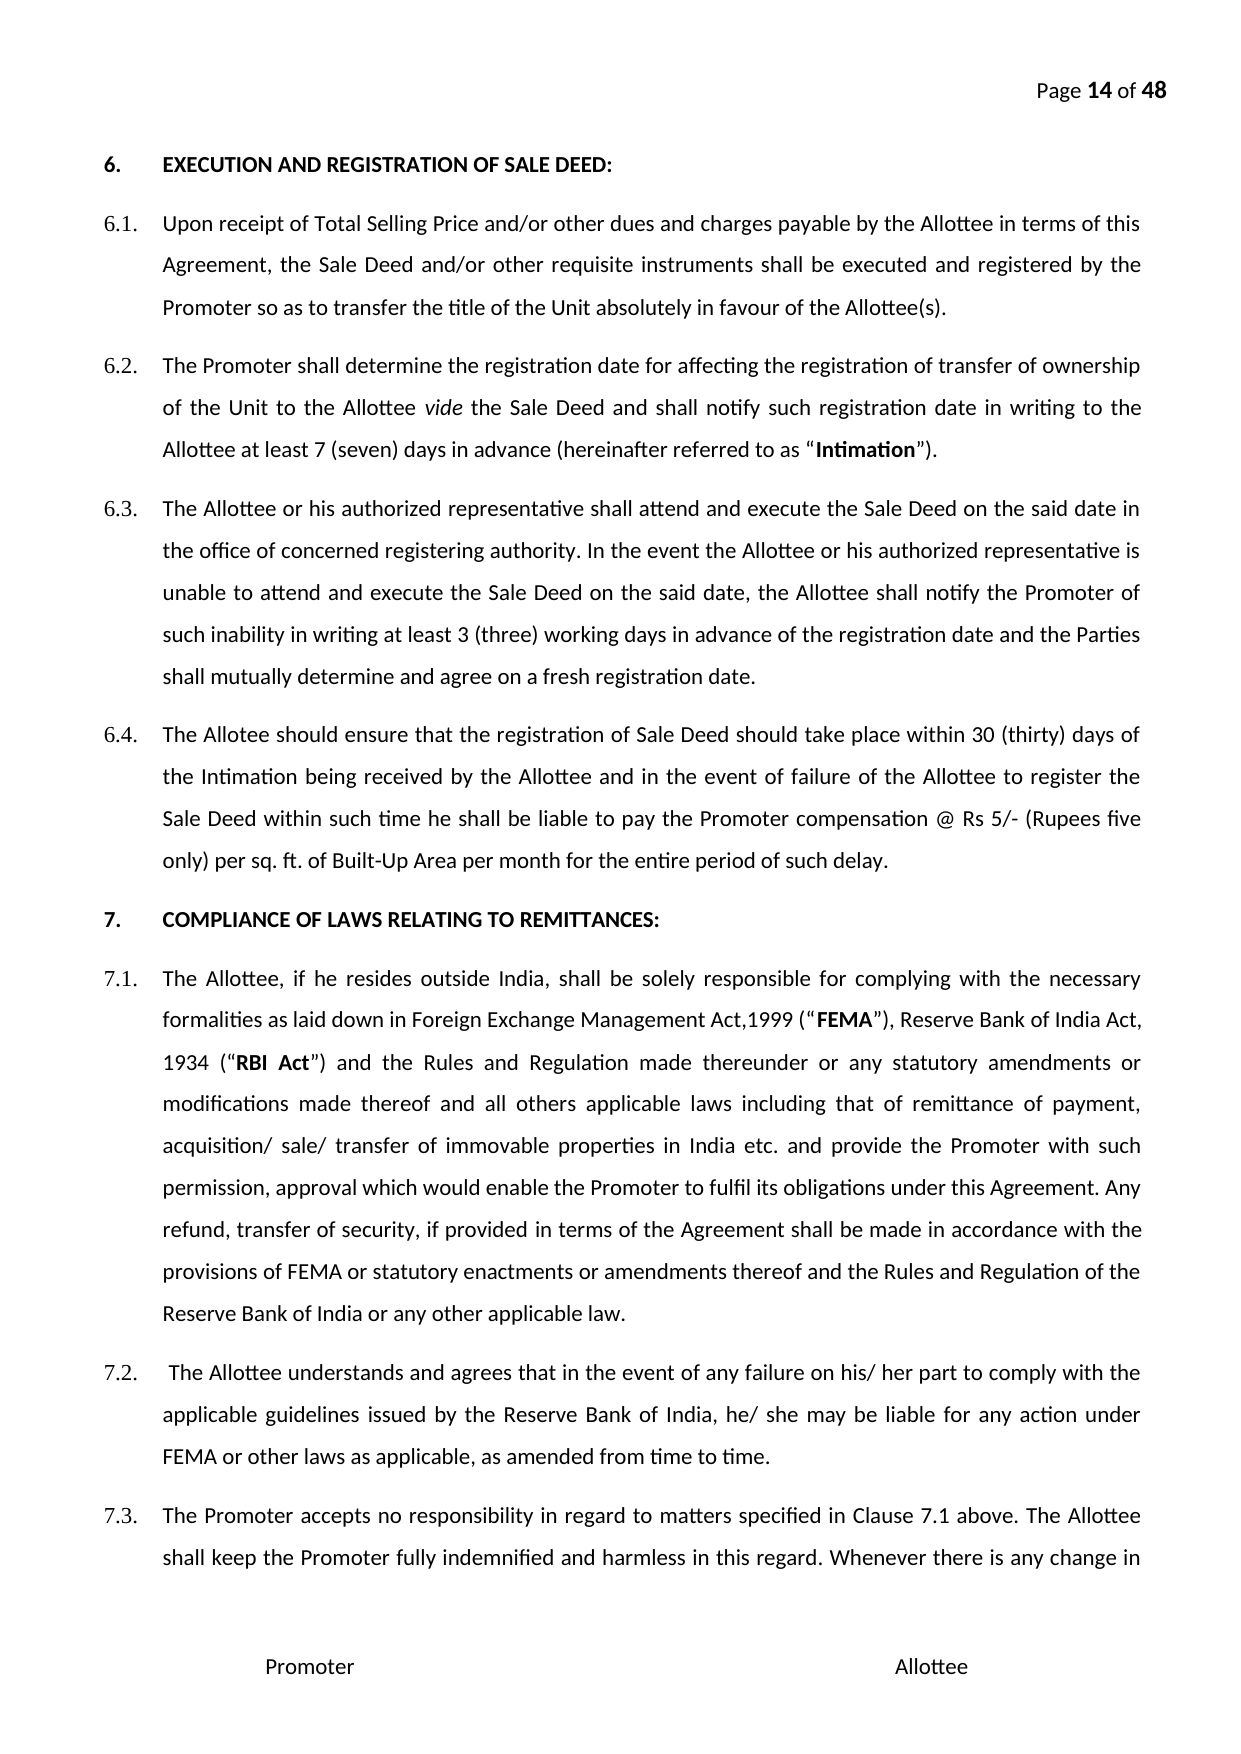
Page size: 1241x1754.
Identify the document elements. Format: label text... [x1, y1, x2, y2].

list The Allottee or his authorized representative shall attend and execute the Sale Deed on the said date in the office of concerned registering authority. In the event the Allottee or his authorized representative is unable to attend and execute the Sale Deed on the said date, the Allottee shall notify the Promoter of such inability in writing at least 3 (three) working days in advance of the registration date and the Parties shall mutually determine and agree on a fresh registration date. [103, 494, 1143, 690]
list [103, 1501, 1142, 1571]
list The Allottee understands and agrees that in the event of any failure on his/ her part to comply with the applicable guidelines issued by the Reserve Bank of India, he/ she may be liable for any action under FEMA or other laws as applicable, as amended from time to time. [103, 1358, 1143, 1470]
list EXECUTION AND REGISTRATION OF SALE DEED: [103, 150, 1143, 178]
list Upon receipt of Total Selling Price and/or other dues and charges payable by the Allottee in terms of this Agreement, the Sale Deed and/or other requisite instruments shall be executed and registered by the Promoter so as to transfer the title of the Unit absolutely in favour of the Allottee(s). [103, 209, 1143, 321]
list The Allotee should ensure that the registration of Sale Deed should take place within 30 (thirty) days of the Intimation being received by the Allottee and in the event of failure of the Allottee to register the Sale Deed within such time he shall be liable to pay the Promoter compensation @ Rs 5/- (Rupees five only) per sq. ft. of Built-Up Area per month for the entire period of such delay. [103, 720, 1143, 874]
list The Promoter shall determine the registration date for affecting the registration of transfer of ownership of the Unit to the Allottee vide the Sale Deed and shall notify such registration date in writing to the Allottee at least 7 (seven) days in advance (hereinafter referred to as “Intimation”). [103, 351, 1143, 463]
subtitle COMPLIANCE OF LAWS RELATING TO REMITTANCES: [103, 905, 1167, 933]
list The Allottee, if he resides outside India, shall be solely responsible for complying with the necessary formalities as laid down in Foreign Exchange Management Act,1999 (“FEMA”), Reserve Bank of India Act, 1934 (“RBI Act”) and the Rules and Regulation made thereunder or any statutory amendments or modifications made thereof and all others applicable laws including that of remittance of payment, acquisition/ sale/ transfer of immovable properties in India etc. and provide the Promoter with such permission, approval which would enable the Promoter to fulfil its obligations under this Agreement. Any refund, transfer of security, if provided in terms of the Agreement shall be made in accordance with the provisions of FEMA or statutory enactments or amendments thereof and the Rules and Regulation of the Reserve Bank of India or any other applicable law. [103, 964, 1143, 1327]
